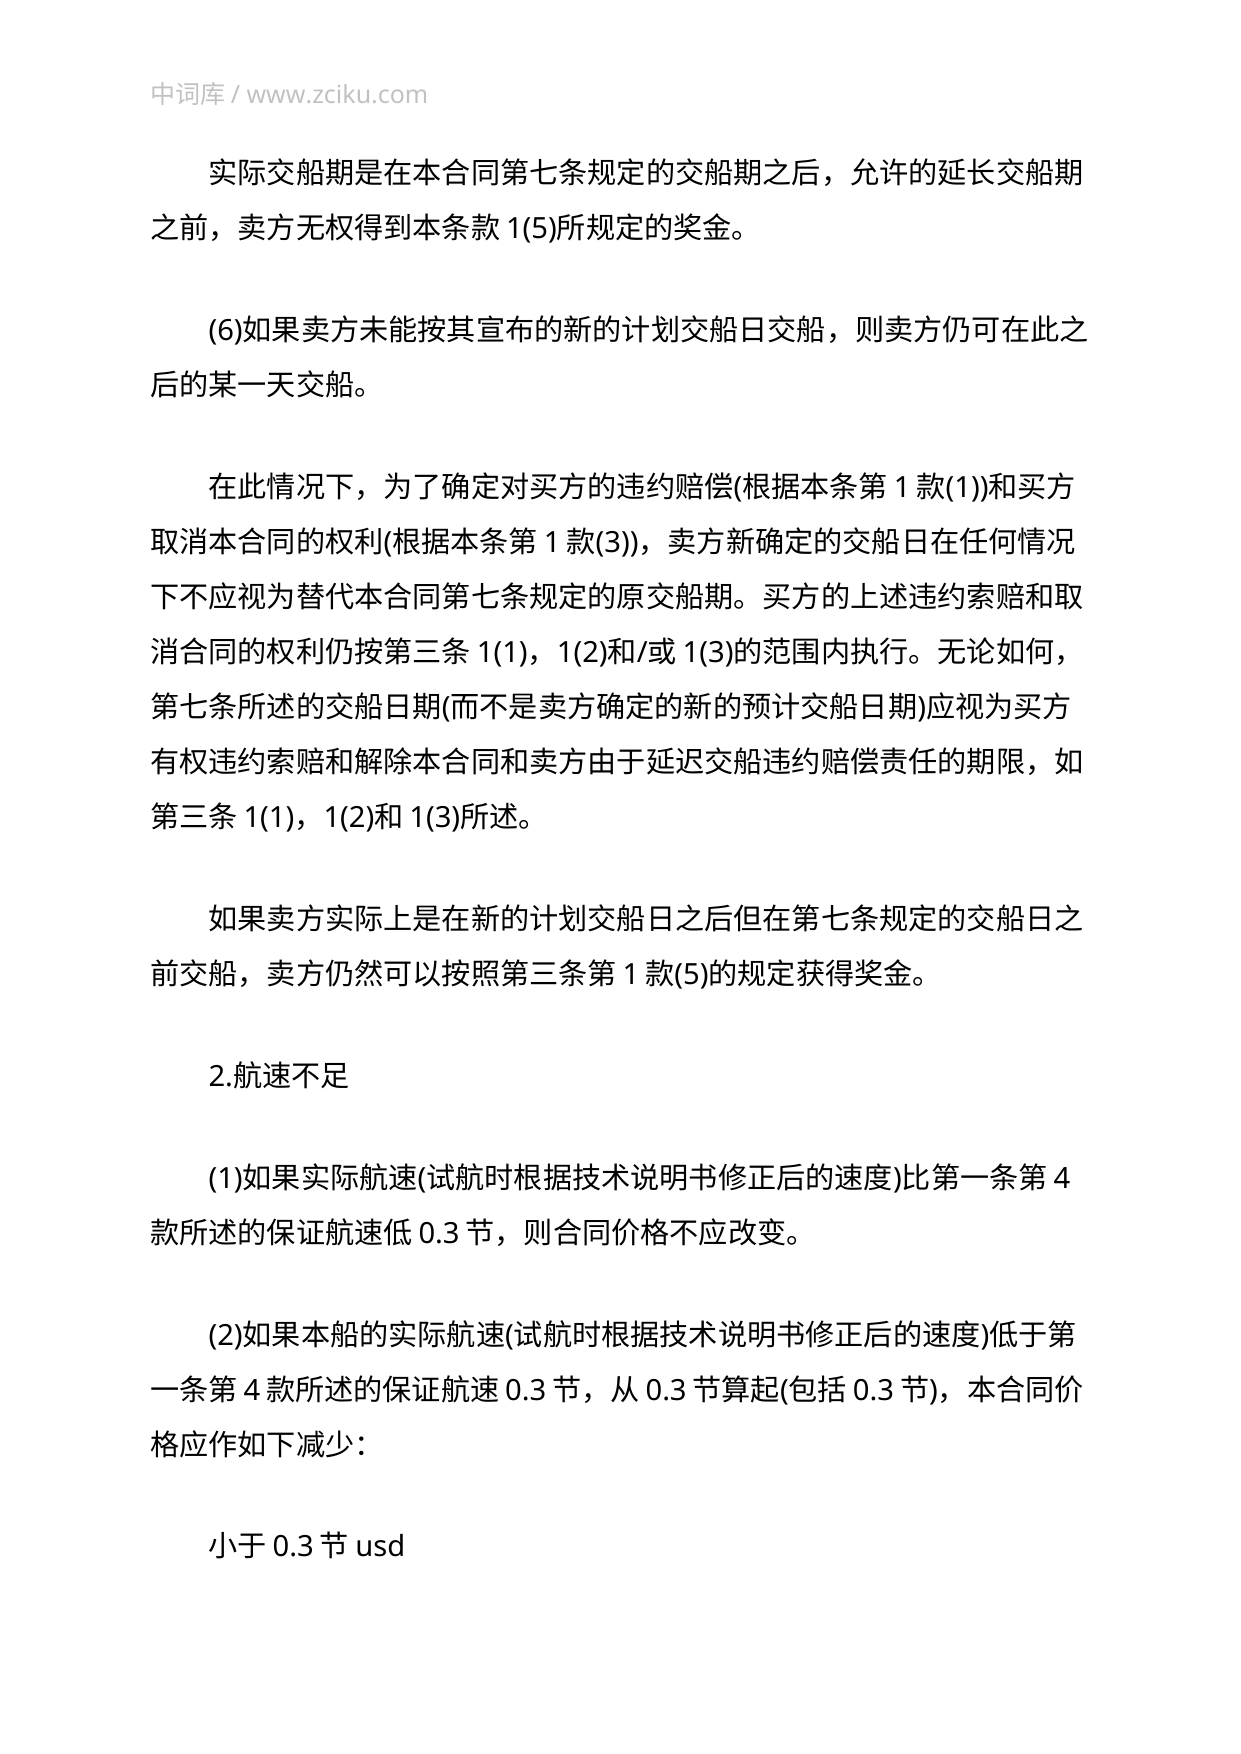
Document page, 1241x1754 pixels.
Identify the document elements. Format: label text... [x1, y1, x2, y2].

text 2.航速不足 [150, 1052, 1090, 1095]
text (6)如果卖方未能按其宣布的新的计划交船日交船，则卖方仍可在此之后的某一天交船。 [150, 307, 1090, 404]
text 小于0.3节 usd [150, 1523, 1090, 1565]
text 如果卖方实际上是在新的计划交船日之后但在第七条规定的交船日之前交船，卖方仍然可以按照第三条第1款(5)的规定获得奖金。 [150, 895, 1090, 993]
text (2)如果本船的实际航速(试航时根据技术说明书修正后的速度)低于第一条第4款所述的保证航速0.3节，从0.3节算起(包括0.3节)，本合同价格应作如下减少： [150, 1311, 1090, 1463]
text 实际交船期是在本合同第七条规定的交船期之后，允许的延长交船期之前，卖方无权得到本条款1(5)所规定的奖金。 [150, 150, 1090, 247]
text 在此情况下，为了确定对买方的违约赔偿(根据本条第1款(1))和买方取消本合同的权利(根据本条第1款(3))，卖方新确定的交船日在任何情况下不应视为替代本合同第七条规定的原交船期。买方的上述违约索赔和取消合同的权利仍按第三条1(1)，1(2)和/或1(3)的范围内执行。无论如何，第七条所述的交船日期(而不是卖方确定的新的预计交船日期)应视为买方有权违约索赔和解除本合同和卖方由于延迟交船违约赔偿责任的期限，如第三条1(1)，1(2)和1(3)所述。 [150, 464, 1090, 836]
text (1)如果实际航速(试航时根据技术说明书修正后的速度)比第一条第4款所述的保证航速低0.3节，则合同价格不应改变。 [150, 1154, 1090, 1252]
